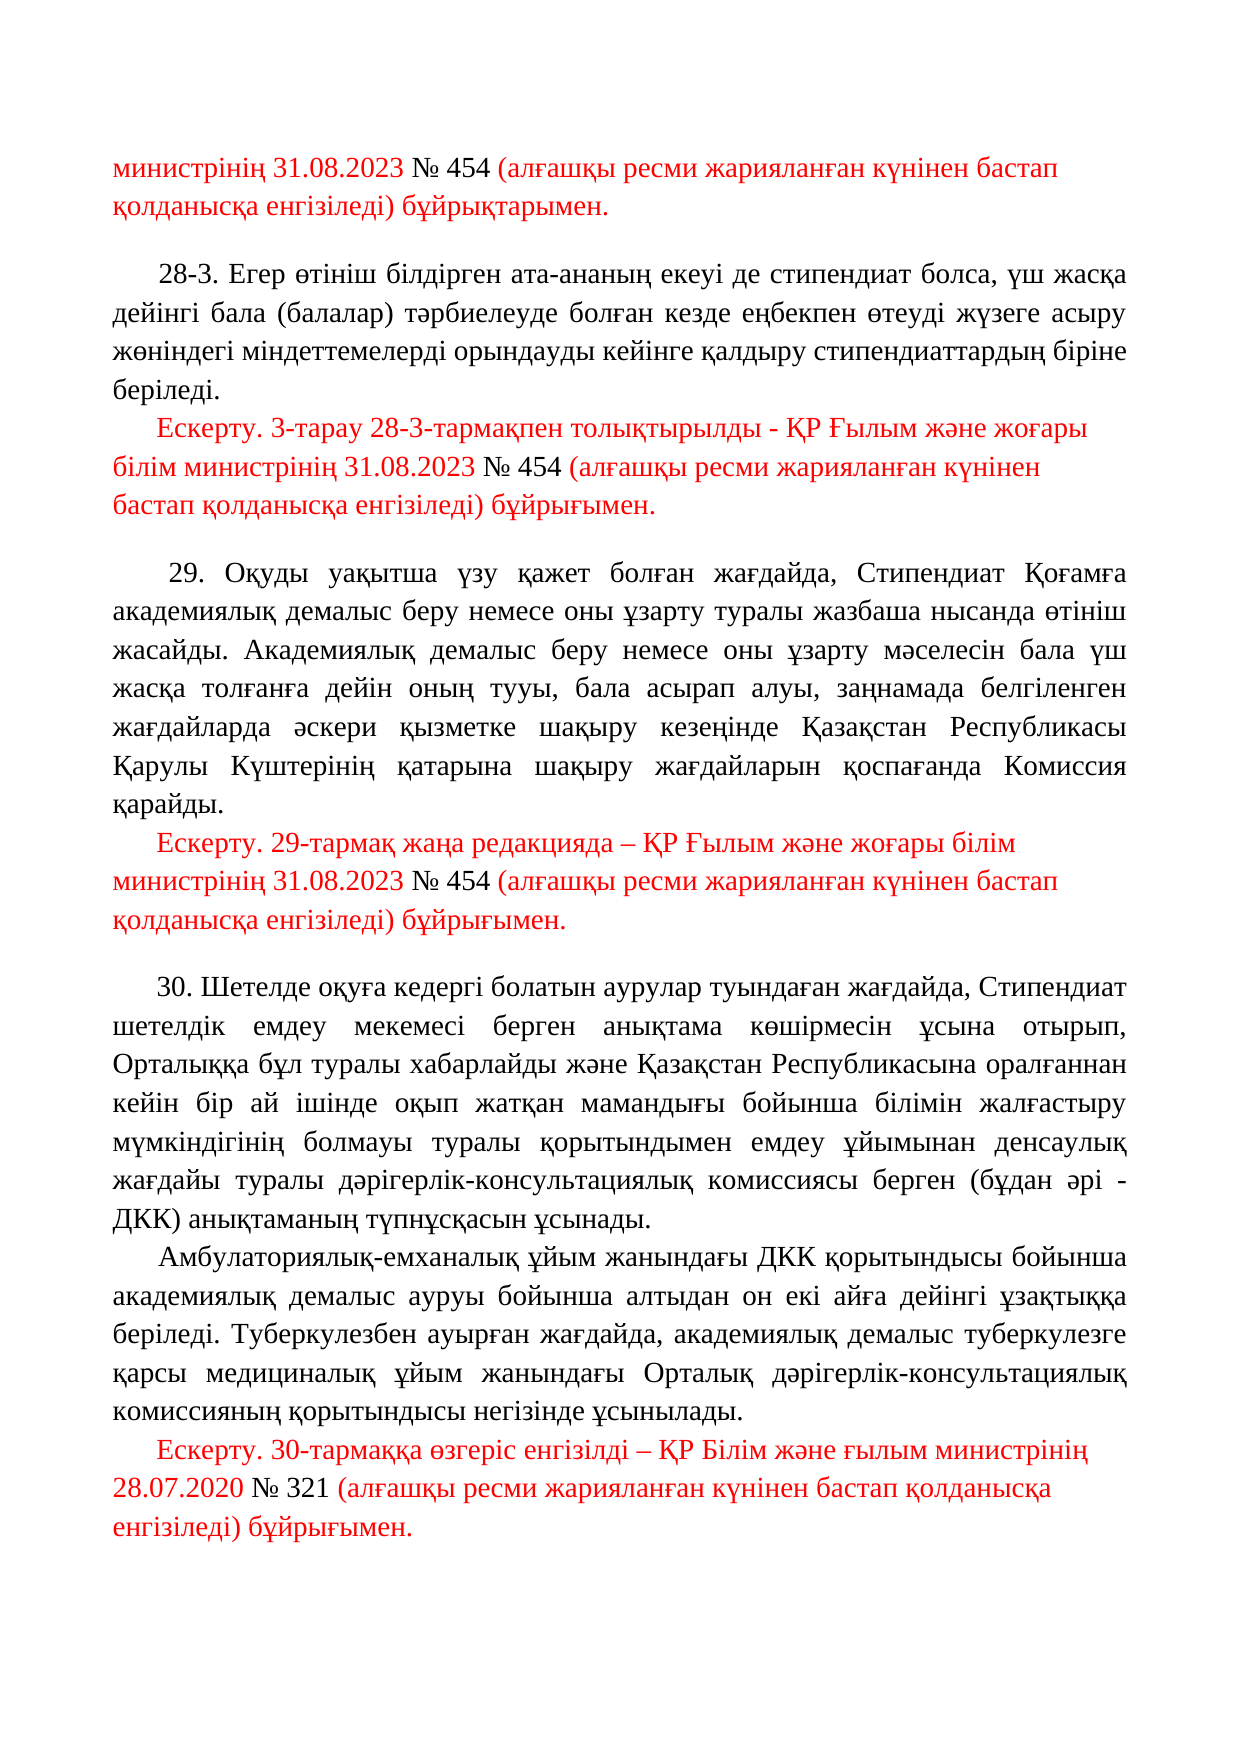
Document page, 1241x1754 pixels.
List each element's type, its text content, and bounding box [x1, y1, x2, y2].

text 29. Оқуды уақытша үзу қажет болған жағдайда, Стипендиат Қоғамға академиялық демалыс беру немесе оны ұзарту туралы жазбаша нысанда өтініш жасайды. Академиялық демалыс беру немесе оны ұзарту мәселесін бала үш жасқа толғанға дейін оның тууы, бала асырап алуы, заңнамада белгіленген жағдайларда әскери қызметке шақыру кезеңінде Қазақстан Республикасы Қарулы Күштерінің қатарына шақыру жағдайларын қоспағанда Комиссия қарайды. [112, 555, 1128, 820]
text Амбулаториялық-емханалық ұйым жанындағы ДКК қорытындысы бойынша академиялық демалыс ауруы бойынша алтыдан он екі айға дейінгі ұзақтыққа беріледі. Туберкулезбен ауырған жағдайда, академиялық демалыс туберкулезге қарсы медициналық ұйым жанындағы Орталық дәрігерлік-консультациялық комиссияның қорытындысы негізінде ұсынылады. [112, 1239, 1128, 1427]
text 30. Шетелде оқуға кедергі болатын аурулар туындаған жағдайда, Стипендиат шетелдік емдеу мекемесі берген анықтама көшірмесін ұсына отырып, Орталыққа бұл туралы хабарлайды және Қазақстан Республикасына оралғаннан кейін бір ай ішінде оқып жатқан мамандығы бойынша білімін жалғастыру мүмкіндігінің болмауы туралы қорытындымен емдеу ұйымынан денсаулық жағдайы туралы дәрігерлік-консультациялық комиссиясы берген (бұдан әрі - ДКК) анықтаманың түпнұсқасын ұсынады. [112, 969, 1128, 1234]
text 28-3. Егер өтініш білдірген ата-ананың екеуі де стипендиат болса, үш жасқа дейінгі бала (балалар) тәрбиелеуде болған кезде еңбекпен өтеуді жүзеге асыру жөніндегі міндеттемелерді орындауды кейінге қалдыру стипендиаттардың біріне беріледі. [112, 256, 1128, 405]
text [112, 150, 1128, 252]
text Ескерту. 29-тармақ жаңа редакцияда – ҚР Ғылым және жоғары білім министрінің 31.08.2023 № 454 (алғашқы ресми жарияланған күнінен бастап қолданысқа енгізіледі) бұйрығымен. [112, 825, 1128, 966]
text Ескерту. 3-тарау 28-3-тармақпен толықтырылды - ҚР Ғылым және жоғары білім министрінің 31.08.2023 № 454 (алғашқы ресми жарияланған күнінен бастап қолданысқа енгізіледі) бұйрығымен. [112, 410, 1128, 551]
text Ескерту. 30-тармаққа өзгеріс енгізілді – ҚР Білім және ғылым министрінің 28.07.2020 № 321 (алғашқы ресми жарияланған күнінен бастап қолданысқа енгізіледі) бұйрығымен. [112, 1432, 1128, 1573]
